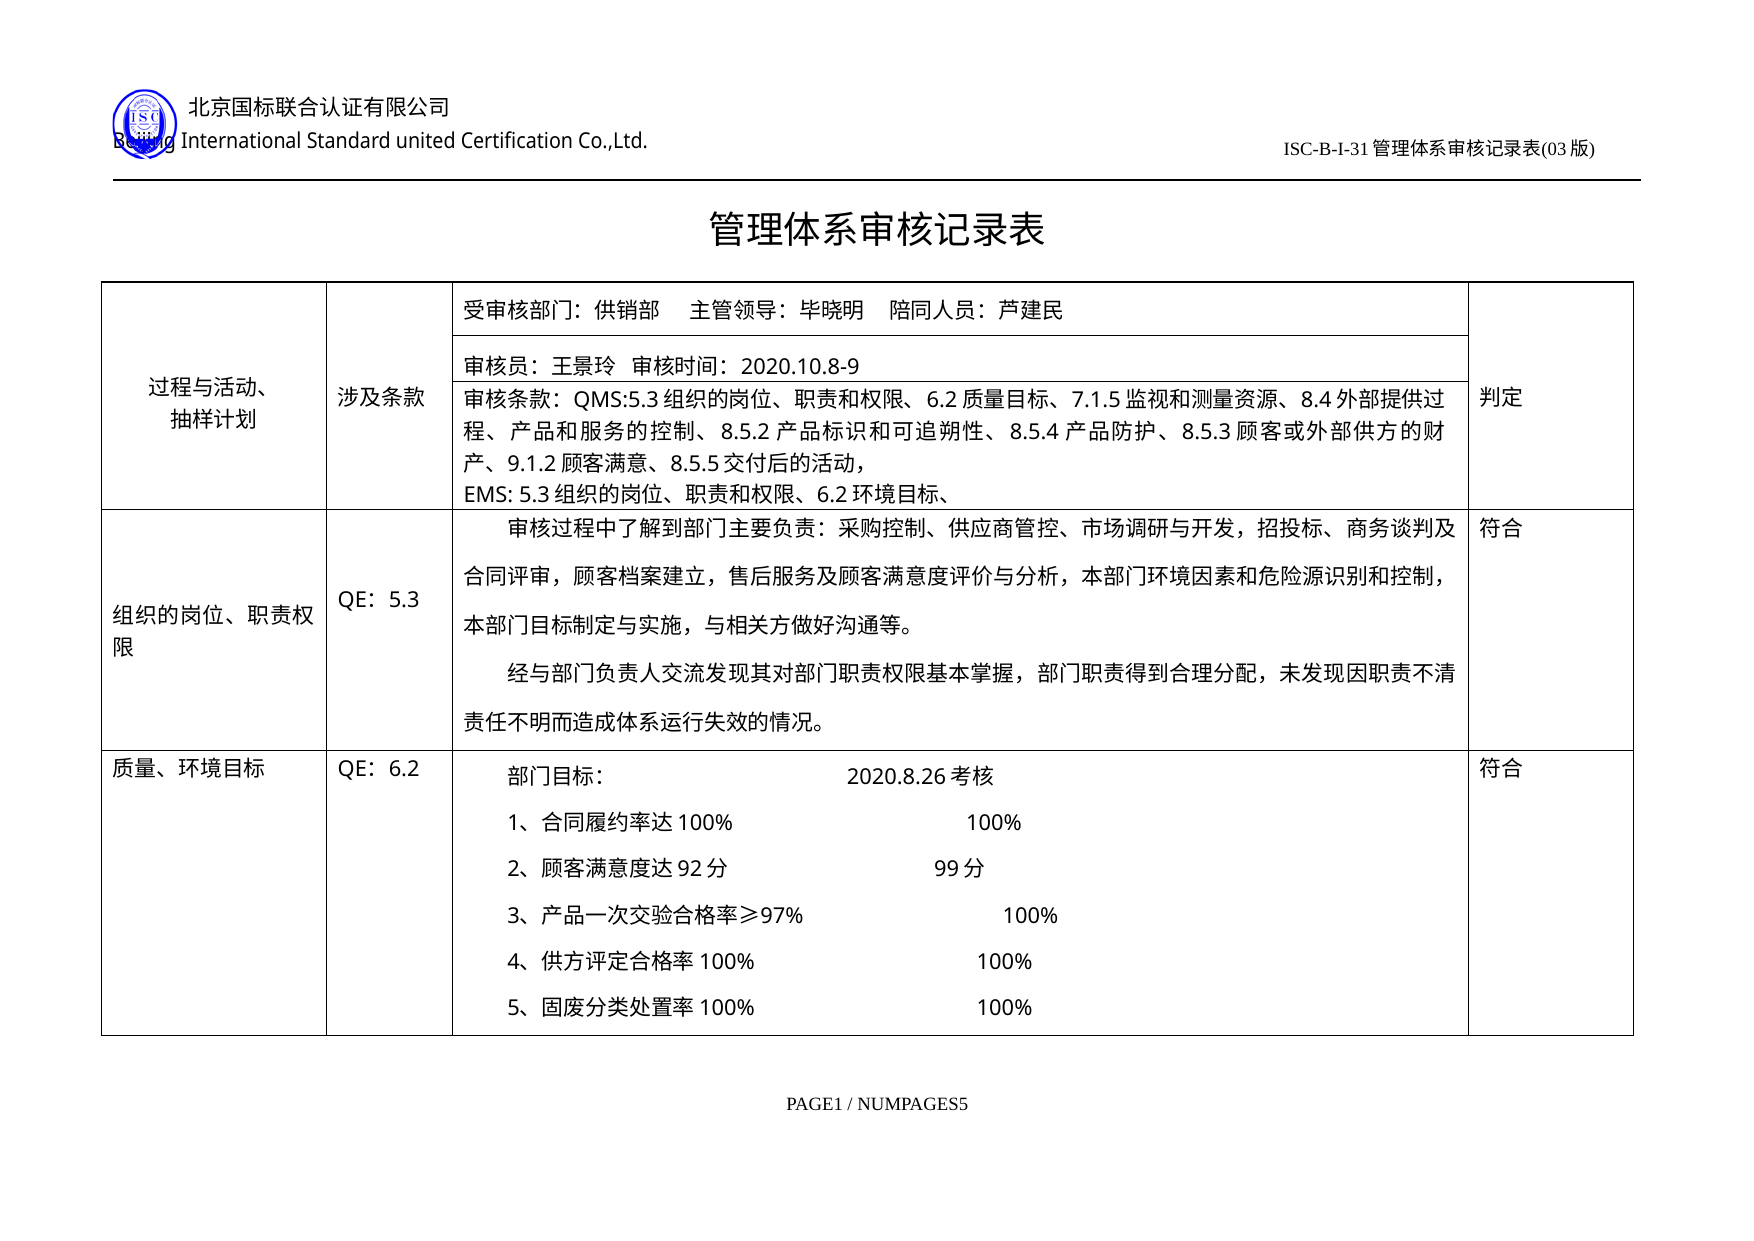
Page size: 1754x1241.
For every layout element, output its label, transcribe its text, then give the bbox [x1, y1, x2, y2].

table_header 过程与活动、 抽样计划 [102, 283, 326, 509]
table_cell 审核过程中了解到部门主要负责：采购控制、供应商管控、市场调研与开发，招投标、商务谈判及合同评审，顾客档案建立，售后服务及顾客满意度评价与分析，本部门环境因素和危险源识别和控制，本部门目标制定与实施，与相关方做好沟通等。 经与部门负责人交流发现其对部门职责权限基本掌握，部门职责得到合理分配，未发现因职责不清责任不明而造成体系运行失效的情况。 [453, 510, 1468, 750]
picture [112, 89, 180, 158]
text 管理体系审核记录表 [112, 195, 1641, 260]
table_cell QE：6.2 [327, 751, 452, 1035]
table_header 涉及条款 [327, 283, 452, 509]
table_cell 符合 [1469, 751, 1633, 1035]
table_header 受审核部门：供销部 主管领导：毕晓明 陪同人员：芦建民 [453, 283, 1468, 335]
table_cell 审核条款：QMS:5.3组织的岗位、职责和权限、6.2质量目标、7.1.5监视和测量资源、8.4外部提供过程、产品和服务的控制、8.5.2产品标识和可追朔性、8.5.4产品防护、8.5.3顾客或外部供方的财产、9.1.2顾客满意、8.5.5交付后的活动， EMS: 5.3组织的岗位、职责和权限、6.2环境目标、 [453, 382, 1468, 509]
table_cell 质量、环境目标 [102, 751, 326, 1035]
table_cell 符合 [1469, 510, 1633, 750]
table_cell 组织的岗位、职责权限 [102, 510, 326, 750]
table_cell QE：5.3 [327, 510, 452, 750]
table_cell 审核员：王景玲 审核时间：2020.10.8-9 [453, 336, 1468, 381]
table_header 判定 [1469, 283, 1633, 509]
